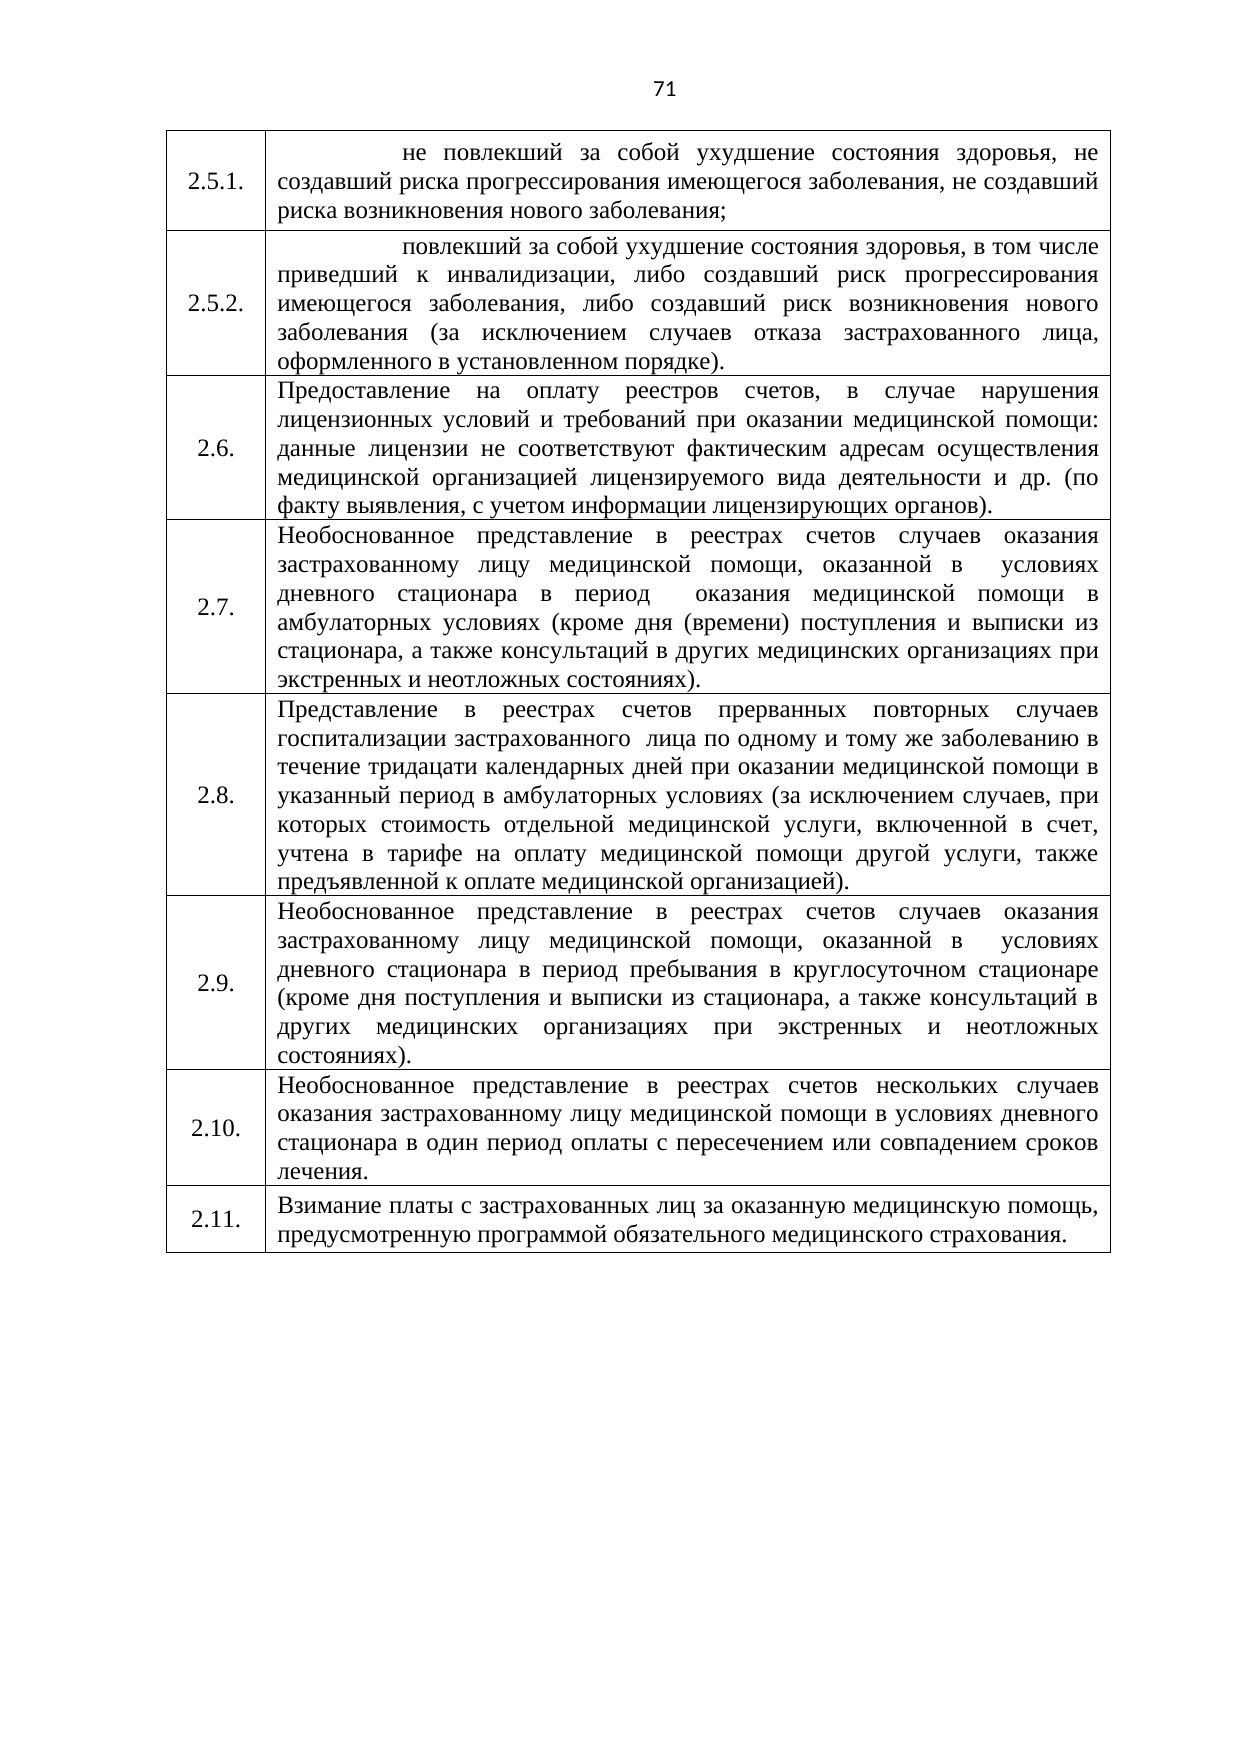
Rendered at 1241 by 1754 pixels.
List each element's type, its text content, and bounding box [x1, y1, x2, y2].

table_cell Представление в реестрах счетов прерванных повторных случаев госпитализации застрахованного лица по одному и тому же заболеванию в течение тридацати календарных дней при оказании медицинской помощи в указанный период в амбулаторных условиях (за исключением случаев, при которых стоимость отдельной медицинской услуги, включенной в счет, учтена в тарифе на оплату медицинской помощи другой услуги, также предъявленной к оплате медицинской организацией). [266, 694, 1110, 895]
table_cell 2.5.1. [167, 131, 265, 230]
table_cell 2.10. [167, 1070, 265, 1185]
table_cell 2.9. [167, 896, 265, 1069]
table_cell 2.8. [167, 694, 265, 895]
table_cell Взимание платы с застрахованных лиц за оказанную медицинскую помощь, предусмотренную программой обязательного медицинского страхования. [266, 1186, 1110, 1252]
table_cell 2.6. [167, 376, 265, 519]
table_cell 2.7. [167, 520, 265, 693]
table_cell Необоснованное представление в реестрах счетов случаев оказания застрахованному лицу медицинской помощи, оказанной в условиях дневного стационара в период оказания медицинской помощи в амбулаторных условиях (кроме дня (времени) поступления и выписки из стационара, а также консультаций в других медицинских организациях при экстренных и неотложных состояниях). [266, 520, 1110, 693]
table_cell 2.11. [167, 1186, 265, 1252]
table_cell Необоснованное представление в реестрах счетов случаев оказания застрахованному лицу медицинской помощи, оказанной в условиях дневного стационара в период пребывания в круглосуточном стационаре (кроме дня поступления и выписки из стационара, а также консультаций в других медицинских организациях при экстренных и неотложных состояниях). [266, 896, 1110, 1069]
table_cell Необоснованное представление в реестрах счетов нескольких случаев оказания застрахованному лицу медицинской помощи в условиях дневного стационара в один период оплаты с пересечением или совпадением сроков лечения. [266, 1070, 1110, 1185]
table_cell не повлекший за собой ухудшение состояния здоровья, не создавший риска прогрессирования имеющегося заболевания, не создавший риска возникновения нового заболевания; [266, 131, 1110, 230]
table_cell 2.5.2. [167, 231, 265, 374]
table_cell Предоставление на оплату реестров счетов, в случае нарушения лицензионных условий и требований при оказании медицинской помощи: данные лицензии не соответствуют фактическим адресам осуществления медицинской организацией лицензируемого вида деятельности и др. (по факту выявления, с учетом информации лицензирующих органов). [266, 376, 1110, 519]
